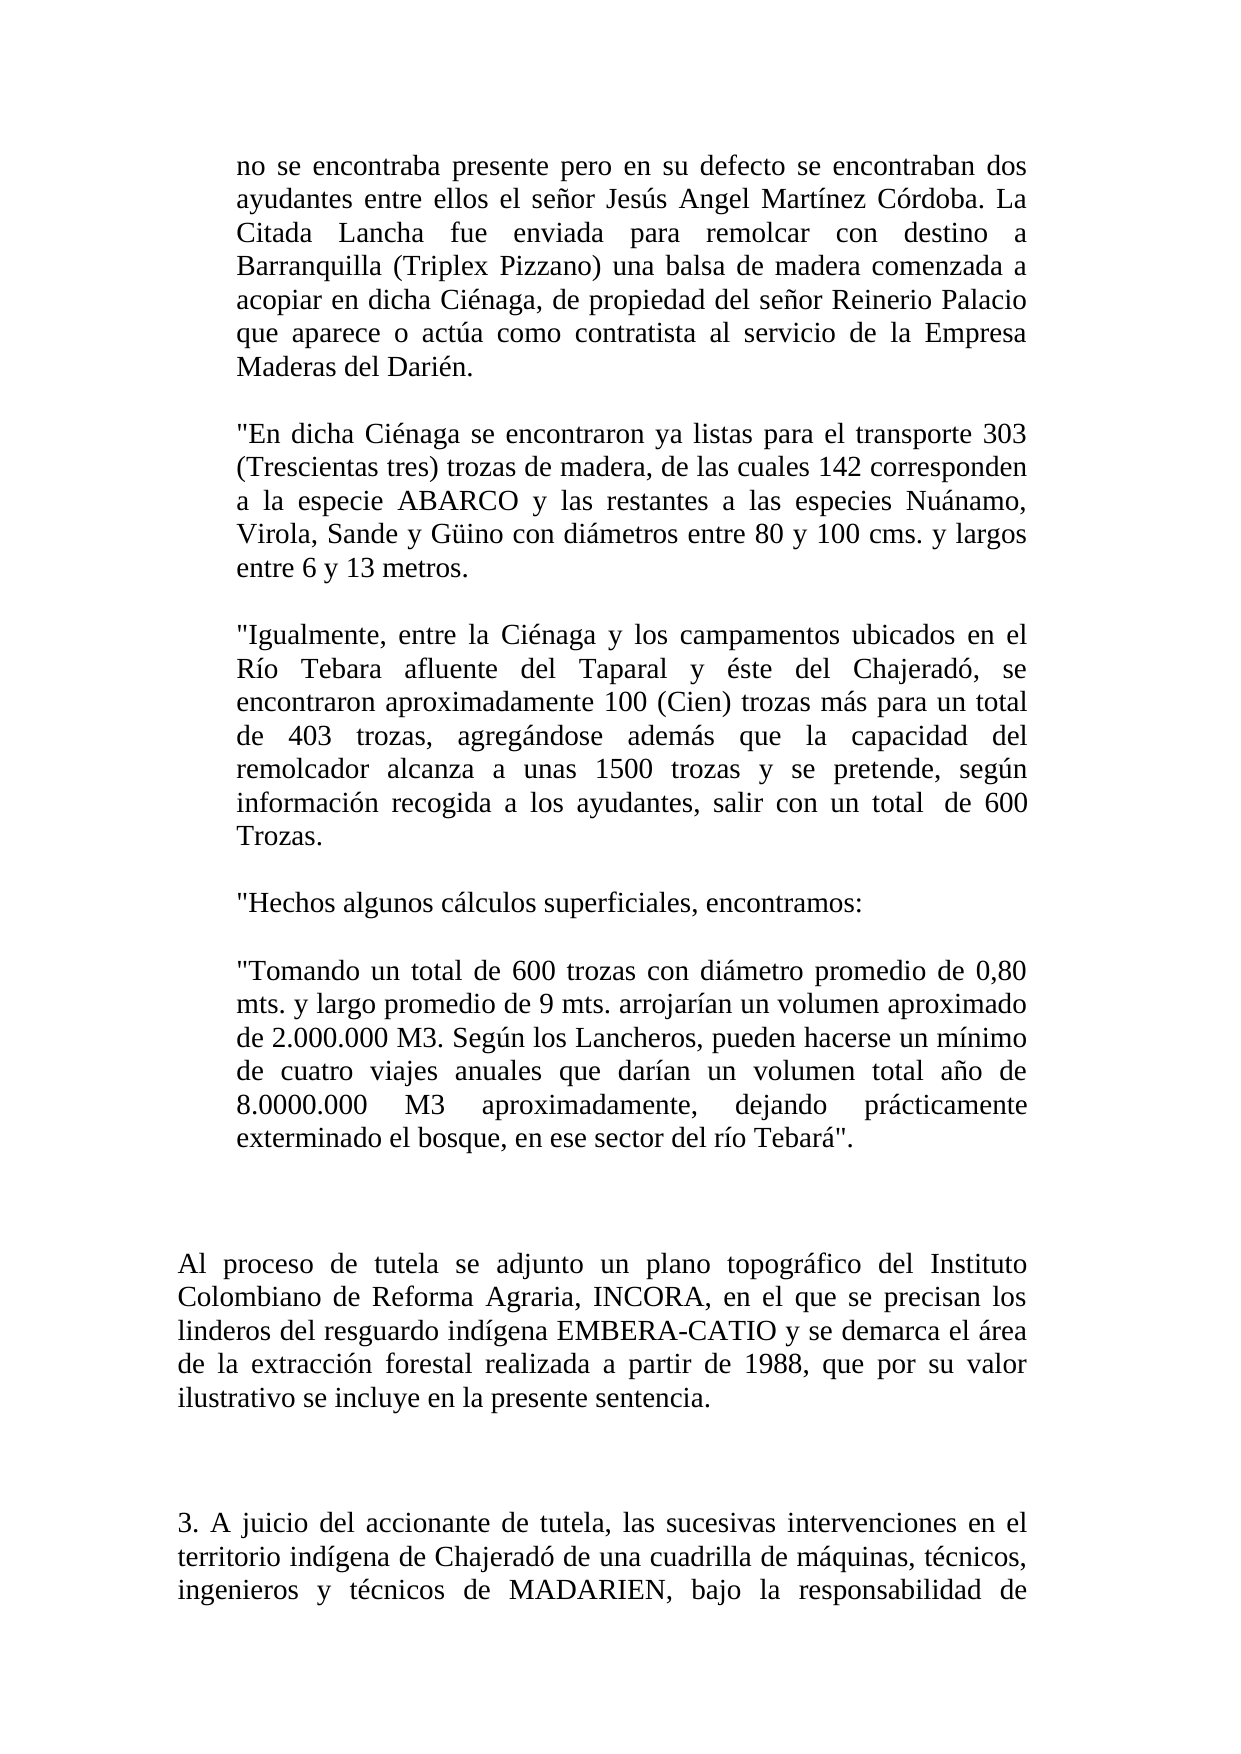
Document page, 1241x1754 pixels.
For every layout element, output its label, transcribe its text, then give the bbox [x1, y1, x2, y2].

text "En dicha Ciénaga se encontraron ya listas para el transporte 303 (Trescientas tres) trozas de madera, de las cuales 142 corresponden a la especie ABARCO y las restantes a las especies Nuánamo, Virola, Sande y Güino con diámetros entre 80 y 100 cms. y largos entre 6 y 13 metros. [236, 416, 1028, 584]
text "Tomando un total de 600 trozas con diámetro promedio de 0,80 mts. y largo promedio de 9 mts. arrojarían un volumen aproximado de 2.000.000 M3. Según los Lancheros, pueden hacerse un mínimo de cuatro viajes anuales que darían un volumen total año de 8.0000.000 M3 aproximadamente, dejando prácticamente exterminado el bosque, en ese sector del río Tebará". [236, 953, 1028, 1154]
text Al proceso de tutela se adjunto un plano topográfico del Instituto Colombiano de Reforma Agraria, INCORA, en el que se precisan los linderos del resguardo indígena EMBERA-CATIO y se demarca el área de la extracción forestal realizada a partir de 1988, que por su valor ilustrativo se incluye en la presente sentencia. [177, 1246, 1028, 1413]
text "Hechos algunos cálculos superficiales, encontramos: [236, 886, 1028, 919]
text "Igualmente, entre la Ciénaga y los campamentos ubicados en el Río Tebara afluente del Taparal y éste del Chajeradó, se encontraron aproximadamente 100 (Cien) trozas más para un total de 403 trozas, agregándose además que la capacidad del remolcador alcanza a unas 1500 trozas y se pretende, según información recogida a los ayudantes, salir con un total de 600 Trozas. [236, 617, 1028, 852]
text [236, 148, 1028, 382]
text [177, 1505, 1028, 1606]
